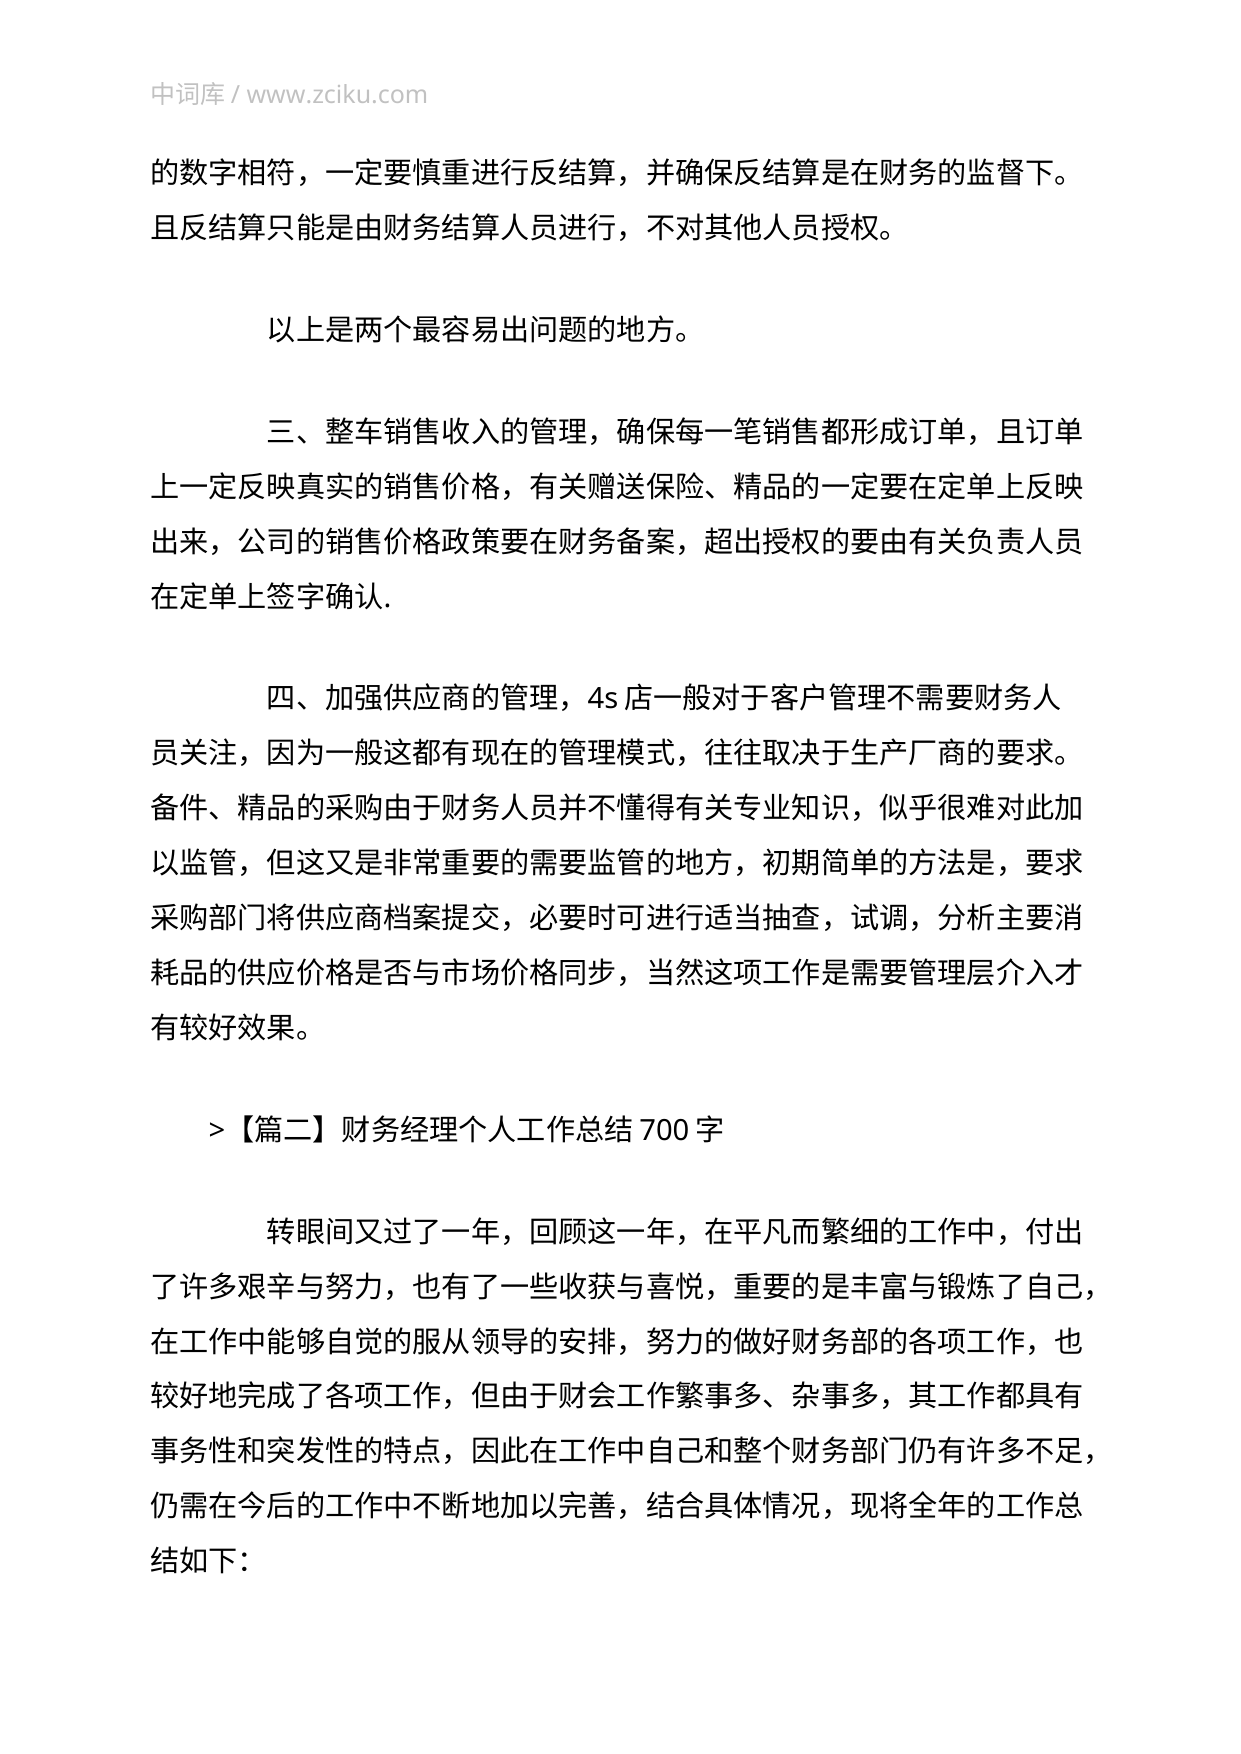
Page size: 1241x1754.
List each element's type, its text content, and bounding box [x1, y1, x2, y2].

text 以上是两个最容易出问题的地方。 [150, 307, 1090, 349]
text 四、加强供应商的管理，4s店一般对于客户管理不需要财务人员关注，因为一般这都有现在的管理模式，往往取决于生产厂商的要求。备件、精品的采购由于财务人员并不懂得有关专业知识，似乎很难对此加以监管，但这又是非常重要的需要监管的地方，初期简单的方法是，要求采购部门将供应商档案提交，必要时可进行适当抽查，试调，分析主要消耗品的供应价格是否与市场价格同步，当然这项工作是需要管理层介入才有较好效果。 [150, 675, 1090, 1047]
text 三、整车销售收入的管理，确保每一笔销售都形成订单，且订单上一定反映真实的销售价格，有关赠送保险、精品的一定要在定单上反映出来，公司的销售价格政策要在财务备案，超出授权的要由有关负责人员在定单上签字确认. [150, 408, 1090, 616]
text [150, 150, 1090, 247]
text 转眼间又过了一年，回顾这一年，在平凡而繁细的工作中，付出了许多艰辛与努力，也有了一些收获与喜悦，重要的是丰富与锻炼了自己，在工作中能够自觉的服从领导的安排，努力的做好财务部的各项工作，也较好地完成了各项工作，但由于财会工作繁事多、杂事多，其工作都具有事务性和突发性的特点，因此在工作中自己和整个财务部门仍有许多不足，仍需在今后的工作中不断地加以完善，结合具体情况，现将全年的工作总结如下： [150, 1208, 1090, 1580]
text >【篇二】财务经理个人工作总结700字 [150, 1106, 1090, 1149]
